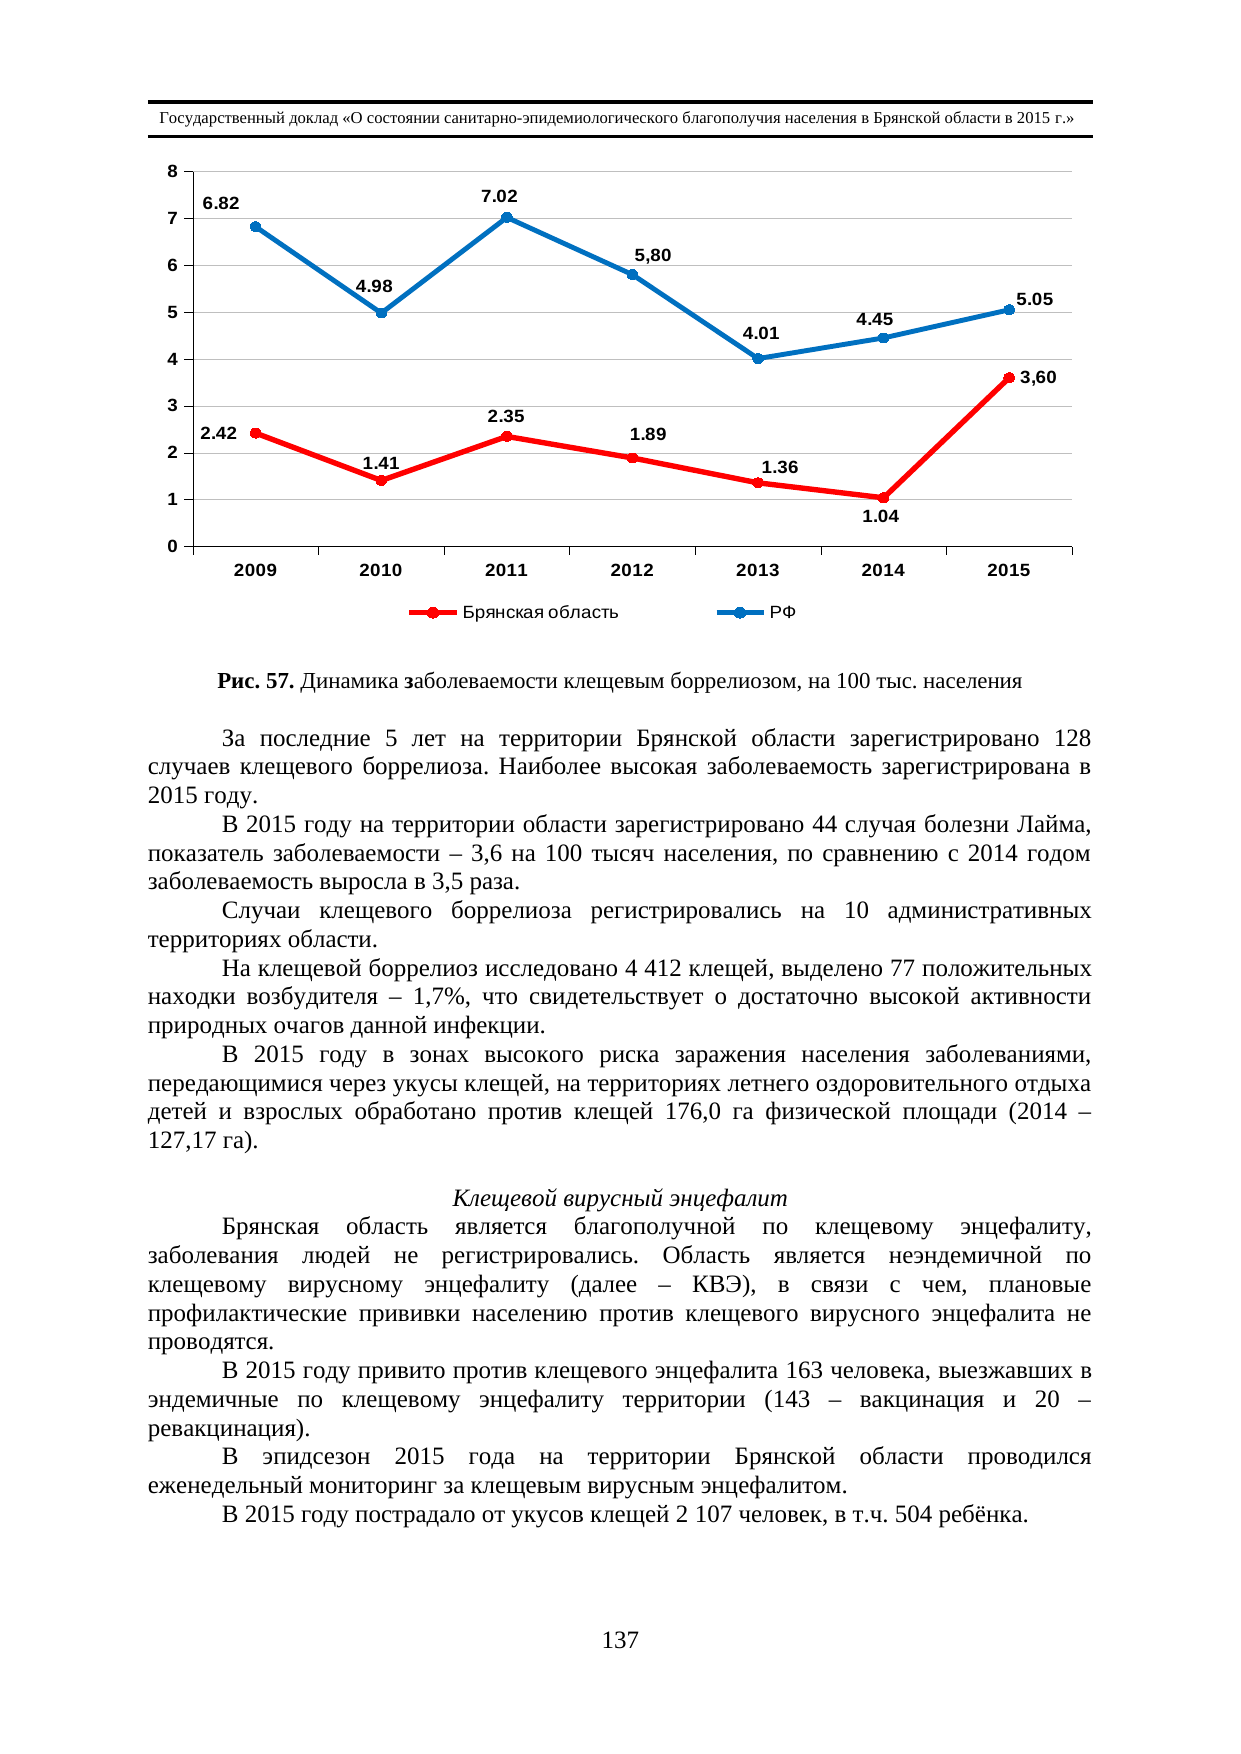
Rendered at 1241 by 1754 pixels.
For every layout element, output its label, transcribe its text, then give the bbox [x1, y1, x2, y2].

text В 2015 году пострадало от укусов клещей 2 107 человек, в т.ч. 504 ребёнка. [148, 1499, 1092, 1528]
text В эпидсезон 2015 года на территории Брянской области проводился еженедельный мониторинг за клещевым вирусным энцефалитом. [148, 1441, 1092, 1499]
text В 2015 году в зонах высокого риска заражения населения заболеваниями, передающимися через укусы клещей, на территориях летнего оздоровительного отдыха детей и взрослых обработано против клещей 176,0 га физической площади (2014 – 127,17 га). [148, 1039, 1092, 1154]
text Брянская область является благополучной по клещевому энцефалиту, заболевания людей не регистрировались. Область является неэндемичной по клещевому вирусному энцефалиту (далее – КВЭ), в связи с чем, плановые профилактические прививки населению против клещевого вирусного энцефалита не проводятся. [148, 1211, 1092, 1355]
text За последние 5 лет на территории Брянской области зарегистрировано 128 случаев клещевого боррелиоза. Наиболее высокая заболеваемость зарегистрирована в 2015 году. [148, 723, 1092, 809]
text В 2015 году на территории области зарегистрировано 44 случая болезни Лайма, показатель заболеваемости – 3,6 на 100 тысяч населения, по сравнению с 2014 годом заболеваемость выросла в 3,5 раза. [148, 809, 1092, 895]
text На клещевой боррелиоз исследовано 4 412 клещей, выделено 77 положительных находки возбудителя – 1,7%, что свидетельствует о достаточно высокой активности природных очагов данной инфекции. [148, 953, 1092, 1039]
text Случаи клещевого боррелиоза регистрировались на 10 административных территориях области. [148, 895, 1092, 953]
text Рис. 57. Динамика заболеваемости клещевым боррелиозом, на 100 тыс. населения [148, 668, 1092, 694]
text Клещевой вирусный энцефалит [148, 1183, 1092, 1211]
text В 2015 году привито против клещевого энцефалита 163 человека, выезжавших в эндемичные по клещевому энцефалиту территории (143 – вакцинация и 20 – ревакцинация). [148, 1355, 1092, 1441]
